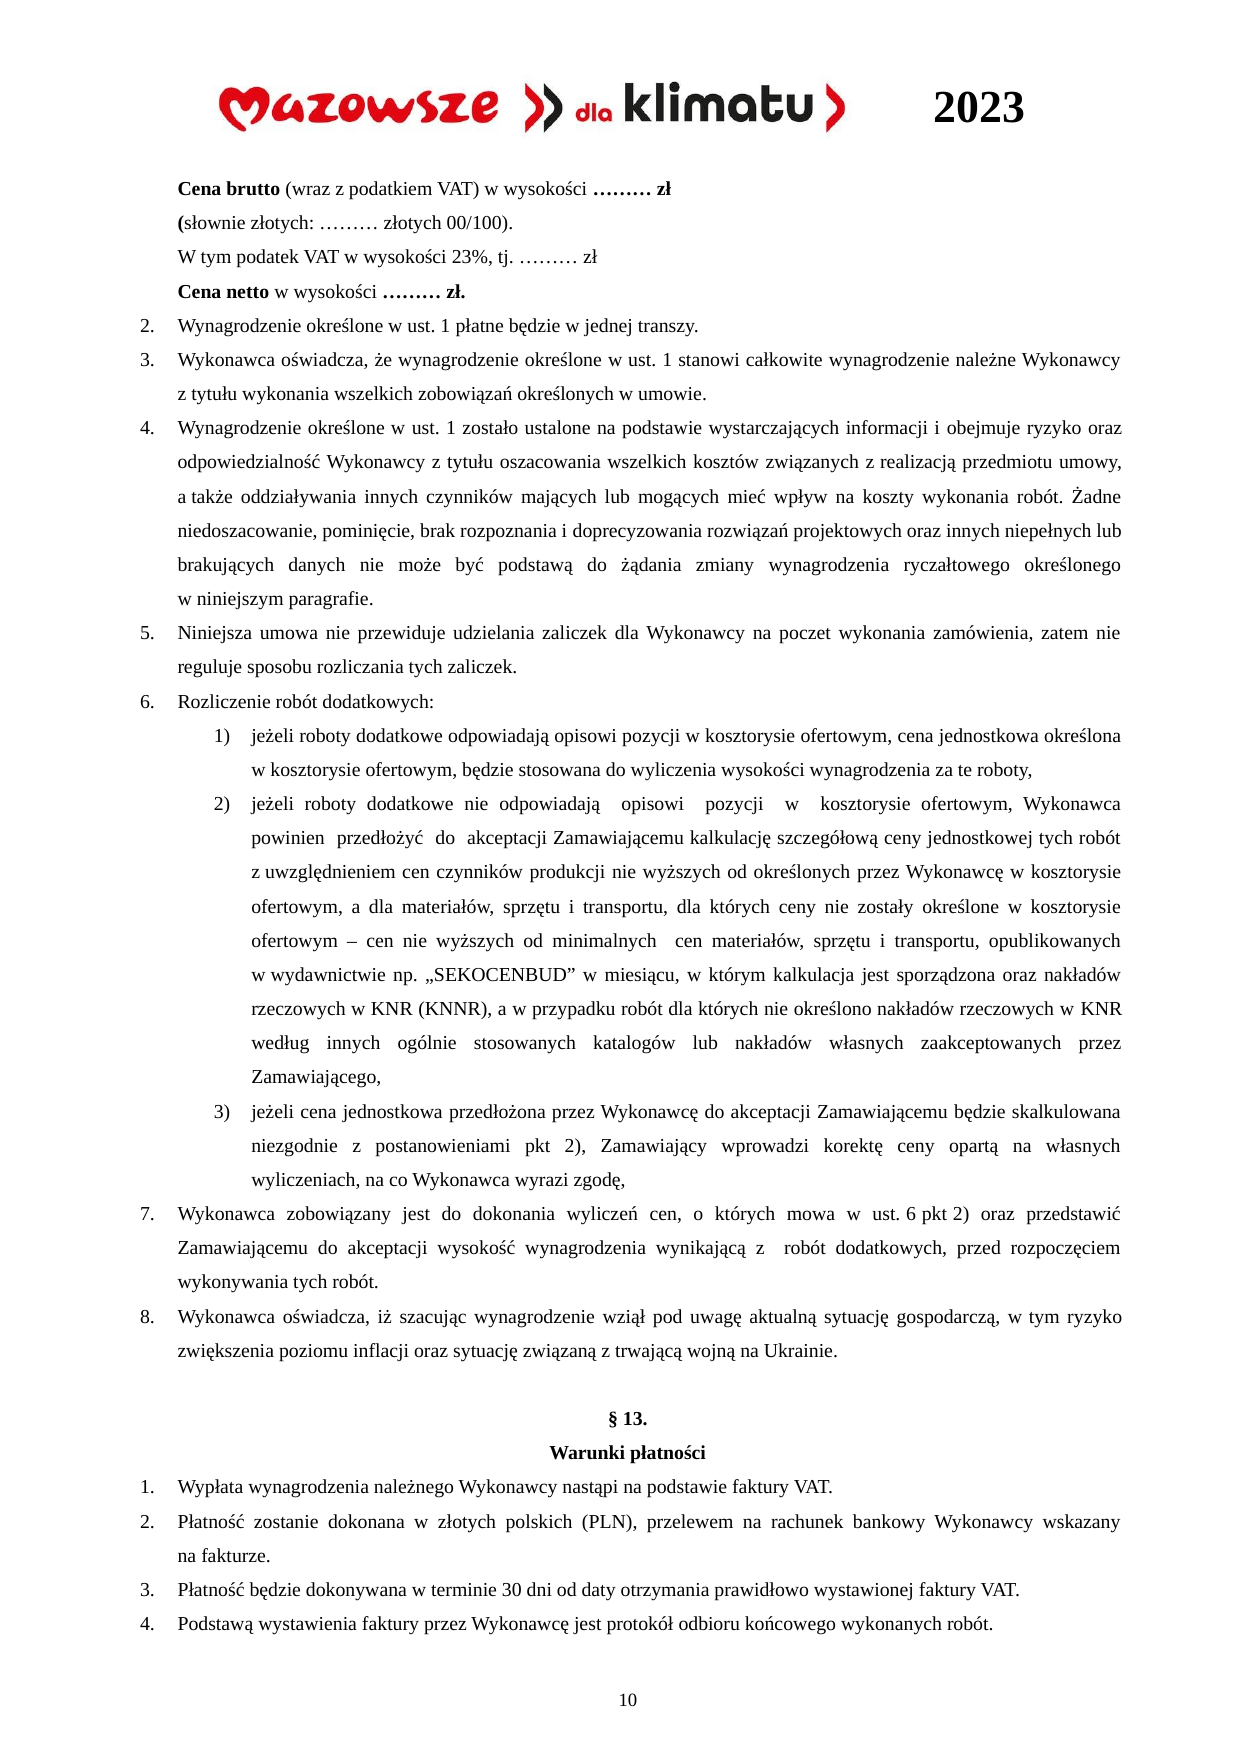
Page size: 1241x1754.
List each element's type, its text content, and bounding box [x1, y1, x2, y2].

list jeżeli roboty dodatkowe nie odpowiadają opisowi pozycji w kosztorysie ofertowym, Wykonawca powinien przedłożyć do akceptacji Zamawiającemu kalkulację szczegółową ceny jednostkowej tych robót z uwzględnieniem cen czynników produkcji nie wyższych od określonych przez Wykonawcę w kosztorysie ofertowym, a dla materiałów, sprzętu i transportu, dla których ceny nie zostały określone w kosztorysie ofertowym – cen nie wyższych od minimalnych cen materiałów, sprzętu i transportu, opublikowanych w wydawnictwie np. „SEKOCENBUD” w miesiącu, w którym kalkulacja jest sporządzona oraz nakładów rzeczowych w KNR (KNNR), a w przypadku robót dla których nie określono nakładów rzeczowych w KNR według innych ogólnie stosowanych katalogów lub nakładów własnych zaakceptowanych przez Zamawiającego, [213, 792, 1122, 1088]
list Rozliczenie robót dodatkowych: [140, 690, 1122, 712]
text (słownie złotych: ……… złotych 00/100). [177, 211, 1122, 234]
list Wykonawca oświadcza, iż szacując wynagrodzenie wziął pod uwagę aktualną sytuację gospodarczą, w tym ryzyko zwiększenia poziomu inflacji oraz sytuację związaną z trwającą wojną na Ukrainie. [140, 1305, 1122, 1362]
list Płatność zostanie dokonana w złotych polskich (PLN), przelewem na rachunek bankowy Wykonawcy wskazany na fakturze. [140, 1510, 1122, 1567]
text W tym podatek VAT w wysokości 23%, tj. ……… zł [177, 246, 1122, 268]
list Podstawą wystawienia faktury przez Wykonawcę jest protokół odbioru końcowego wykonanych robót. [140, 1612, 1122, 1635]
picture [211, 74, 853, 140]
text Warunki płatności [133, 1441, 1122, 1464]
list Wynagrodzenie określone w ust. 1 płatne będzie w jednej transzy. [140, 314, 1122, 337]
list jeżeli roboty dodatkowe odpowiadają opisowi pozycji w kosztorysie ofertowym, cena jednostkowa określona w kosztorysie ofertowym, będzie stosowana do wyliczenia wysokości wynagrodzenia za te roboty, [213, 724, 1122, 781]
list Wykonawca oświadcza, że wynagrodzenie określone w ust. 1 stanowi całkowite wynagrodzenie należne Wykonawcy z tytułu wykonania wszelkich zobowiązań określonych w umowie. [140, 348, 1122, 405]
list Płatność będzie dokonywana w terminie 30 dni od daty otrzymania prawidłowo wystawionej faktury VAT. [140, 1578, 1122, 1601]
list Wynagrodzenie określone w ust. 1 zostało ustalone na podstawie wystarczających informacji i obejmuje ryzyko oraz odpowiedzialność Wykonawcy z tytułu oszacowania wszelkich kosztów związanych z realizacją przedmiotu umowy, a także oddziaływania innych czynników mających lub mogących mieć wpływ na koszty wykonania robót. Żadne niedoszacowanie, pominięcie, brak rozpoznania i doprecyzowania rozwiązań projektowych oraz innych niepełnych lub brakujących danych nie może być podstawą do żądania zmiany wynagrodzenia ryczałtowego określonego w niniejszym paragrafie. [140, 416, 1122, 610]
list Wykonawca zobowiązany jest do dokonania wyliczeń cen, o których mowa w ust. 6 pkt 2) oraz przedstawić Zamawiającemu do akceptacji wysokość wynagrodzenia wynikającą z robót dodatkowych, przed rozpoczęciem wykonywania tych robót. [140, 1202, 1122, 1293]
text Cena netto w wysokości ……… zł. [177, 280, 1122, 302]
list Niniejsza umowa nie przewiduje udzielania zaliczek dla Wykonawcy na poczet wykonania zamówienia, zatem nie reguluje sposobu rozliczania tych zaliczek. [140, 621, 1122, 678]
text § 13. [133, 1407, 1122, 1430]
list Wypłata wynagrodzenia należnego Wykonawcy nastąpi na podstawie faktury VAT. [140, 1476, 1122, 1498]
list jeżeli cena jednostkowa przedłożona przez Wykonawcę do akceptacji Zamawiającemu będzie skalkulowana niezgodnie z postanowieniami pkt 2), Zamawiający wprowadzi korektę ceny opartą na własnych wyliczeniach, na co Wykonawca wyrazi zgodę, [213, 1100, 1122, 1191]
text Cena brutto (wraz z podatkiem VAT) w wysokości ……… zł [177, 177, 1122, 200]
